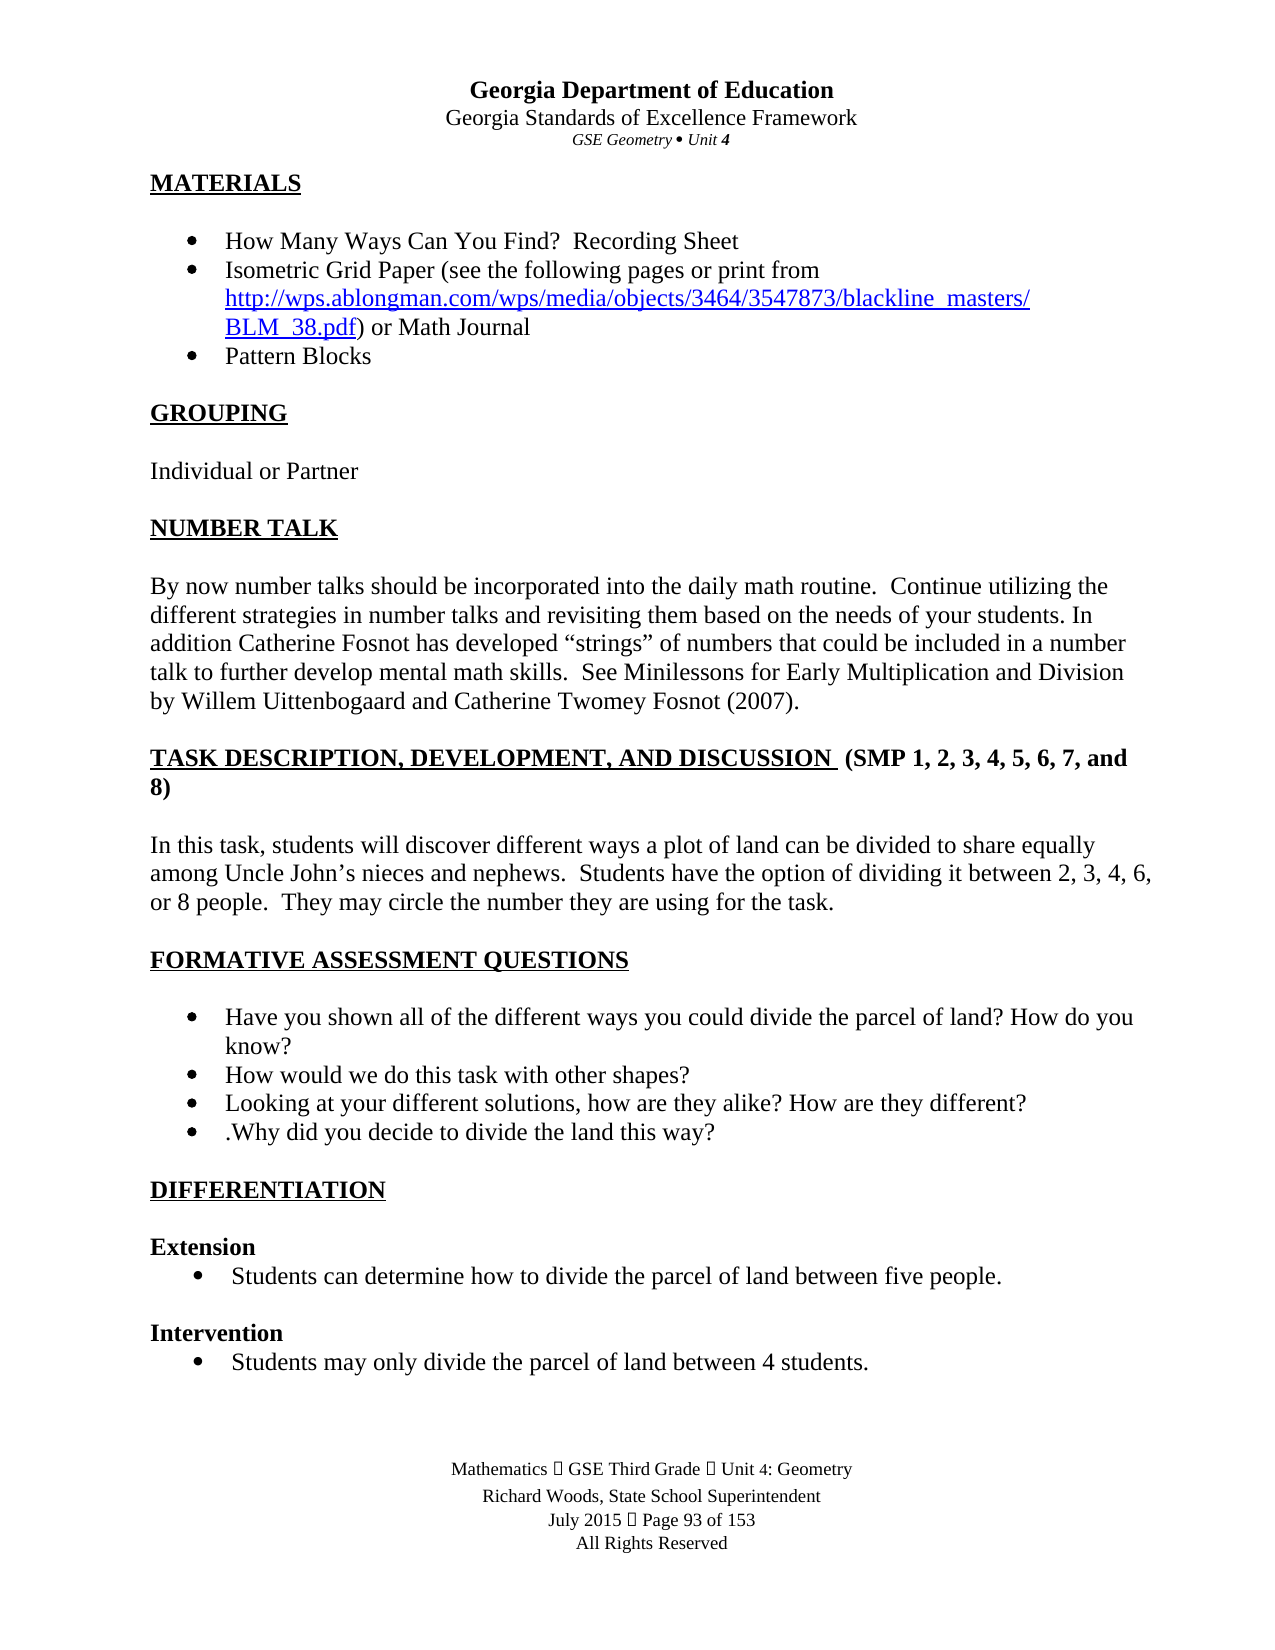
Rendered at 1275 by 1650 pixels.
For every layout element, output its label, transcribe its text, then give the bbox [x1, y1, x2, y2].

list .Why did you decide to divide the land this way? [187, 1117, 1153, 1146]
list Students can determine how to divide the parcel of land between five people. [194, 1261, 1153, 1290]
list Pattern Blocks [187, 341, 1153, 370]
list Have you shown all of the different ways you could divide the parcel of land? How do you know? [187, 1002, 1153, 1060]
text In this task, students will discover different ways a plot of land can be divided to share equally among Uncle John’s nieces and nephews. Students have the option of dividing it between 2, 3, 4, 6, or 8 people. They may circle the number they are using for the task. [150, 830, 1153, 916]
text DIFFERENTIATION [150, 1175, 1153, 1203]
text Intervention [150, 1318, 1153, 1347]
text Task Description, development, and discussion (sMP 1, 2, 3, 4, 5, 6, 7, and 8) [150, 743, 1153, 801]
list How Many Ways Can You Find? Recording Sheet [187, 226, 1153, 255]
text nUMBER TALK [150, 513, 1153, 542]
text By now number talks should be incorporated into the daily math routine. Continue utilizing the different strategies in number talks and revisiting them based on the needs of your students. In addition Catherine Fosnot has developed “strings” of numbers that could be included in a number talk to further develop mental math skills. See Minilessons for Early Multiplication and Division by Willem Uittenbogaard and Catherine Twomey Fosnot (2007). [150, 571, 1153, 715]
text FORMATIVE ASSESSMENT QUESTIONS [150, 945, 1153, 973]
list Looking at your different solutions, how are they alike? How are they different? [187, 1088, 1153, 1117]
text MATERIALS [150, 168, 1153, 197]
text GROUPING [150, 398, 1153, 427]
list Isometric Grid Paper (see the following pages or print from http://wps.ablongman.com/wps/media/objects/3464/3547873/blackline_masters/BLM_38.pdf) or Math Journal [187, 255, 1153, 341]
list Students may only divide the parcel of land between 4 students. [194, 1347, 1153, 1376]
list How would we do this task with other shapes? [187, 1060, 1153, 1088]
text Individual or Partner [150, 456, 1153, 485]
text Extension [150, 1232, 1153, 1261]
